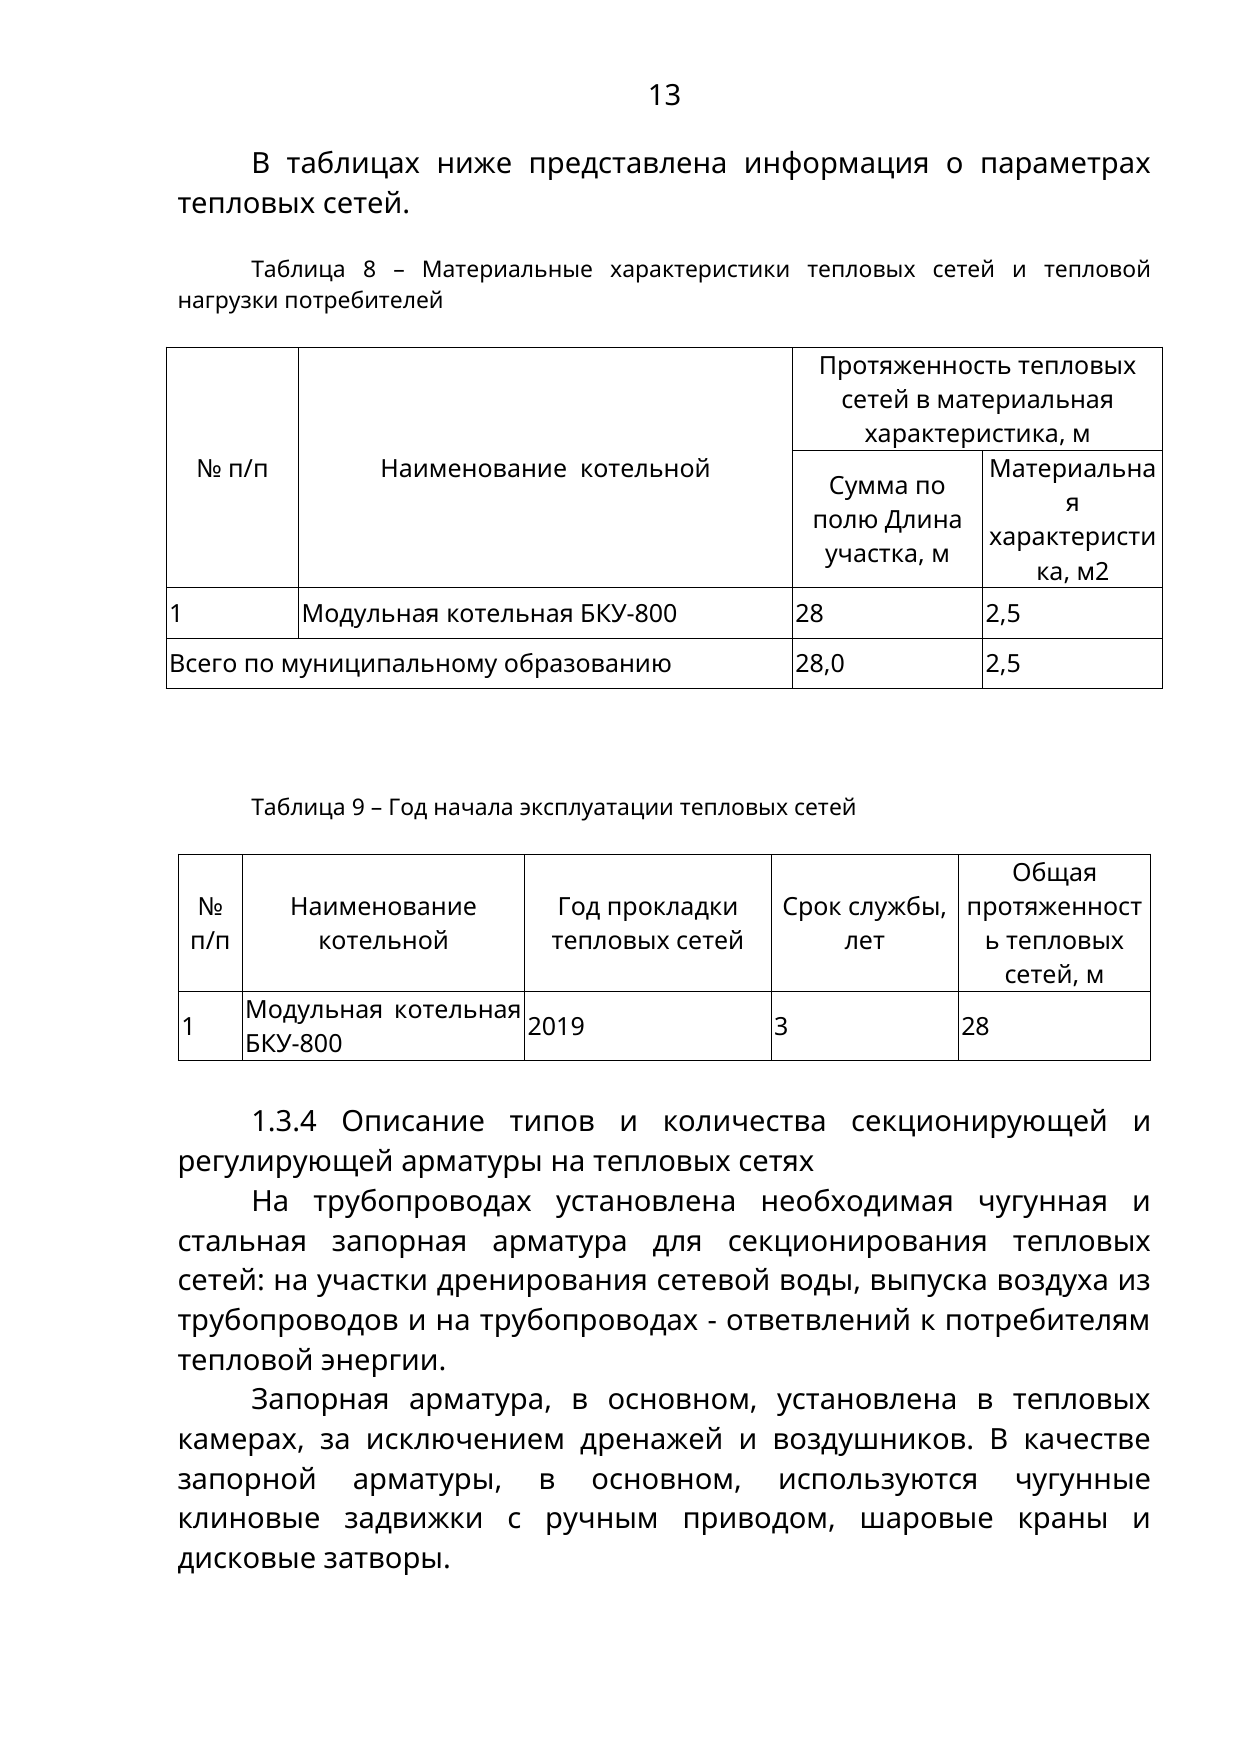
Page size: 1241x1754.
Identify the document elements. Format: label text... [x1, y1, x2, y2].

table_cell 2,5 [983, 588, 1162, 637]
table_header Год прокладки тепловых сетей [525, 855, 771, 991]
table_header Срок службы, лет [772, 855, 958, 991]
table_header Общая протяженность тепловых сетей, м [959, 855, 1150, 991]
table_cell 2019 [525, 992, 771, 1060]
table_cell Модульная котельная БКУ-800 [299, 588, 792, 637]
table_cell Материальная характеристика, м2 [983, 451, 1162, 587]
table_cell 2,5 [983, 639, 1162, 688]
text Таблица 8 – Материальные характеристики тепловых сетей и тепловой нагрузки потребителей [177, 253, 1152, 315]
table_cell 28,0 [793, 639, 982, 688]
table_cell 1 [179, 992, 242, 1060]
text В таблицах ниже представлена информация о параметрах тепловых сетей. [177, 142, 1152, 222]
table_header Наименование котельной [243, 855, 524, 991]
text Таблица 9 – Год начала эксплуатации тепловых сетей [177, 791, 1152, 822]
text 1.3.4 Описание типов и количества секционирующей и регулирующей арматуры на тепловых сетях [177, 1101, 1152, 1180]
table_cell Всего по муниципальному образованию [167, 639, 792, 688]
text Запорная арматура, в основном, установлена в тепловых камерах, за исключением дренажей и воздушников. В качестве запорной арматуры, в основном, используются чугунные клиновые задвижки с ручным приводом, шаровые краны и дисковые затворы. [177, 1378, 1152, 1577]
table_header № п/п [167, 348, 298, 587]
table_cell 3 [772, 992, 958, 1060]
table_cell 28 [793, 588, 982, 637]
table_cell Модульная котельная БКУ-800 [243, 992, 524, 1060]
table_header Наименование котельной [299, 348, 792, 587]
text На трубопроводах установлена необходимая чугунная и стальная запорная арматура для секционирования тепловых сетей: на участки дренирования сетевой воды, выпуска воздуха из трубопроводов и на трубопроводах - ответвлений к потребителям тепловой энергии. [177, 1180, 1152, 1378]
table_header № п/п [179, 855, 242, 991]
table_cell 1 [167, 588, 298, 637]
table_cell Сумма по полю Длина участка, м [793, 451, 982, 587]
table_cell 28 [959, 992, 1150, 1060]
table_header Протяженность тепловых сетей в материальная характеристика, м [793, 348, 1162, 450]
